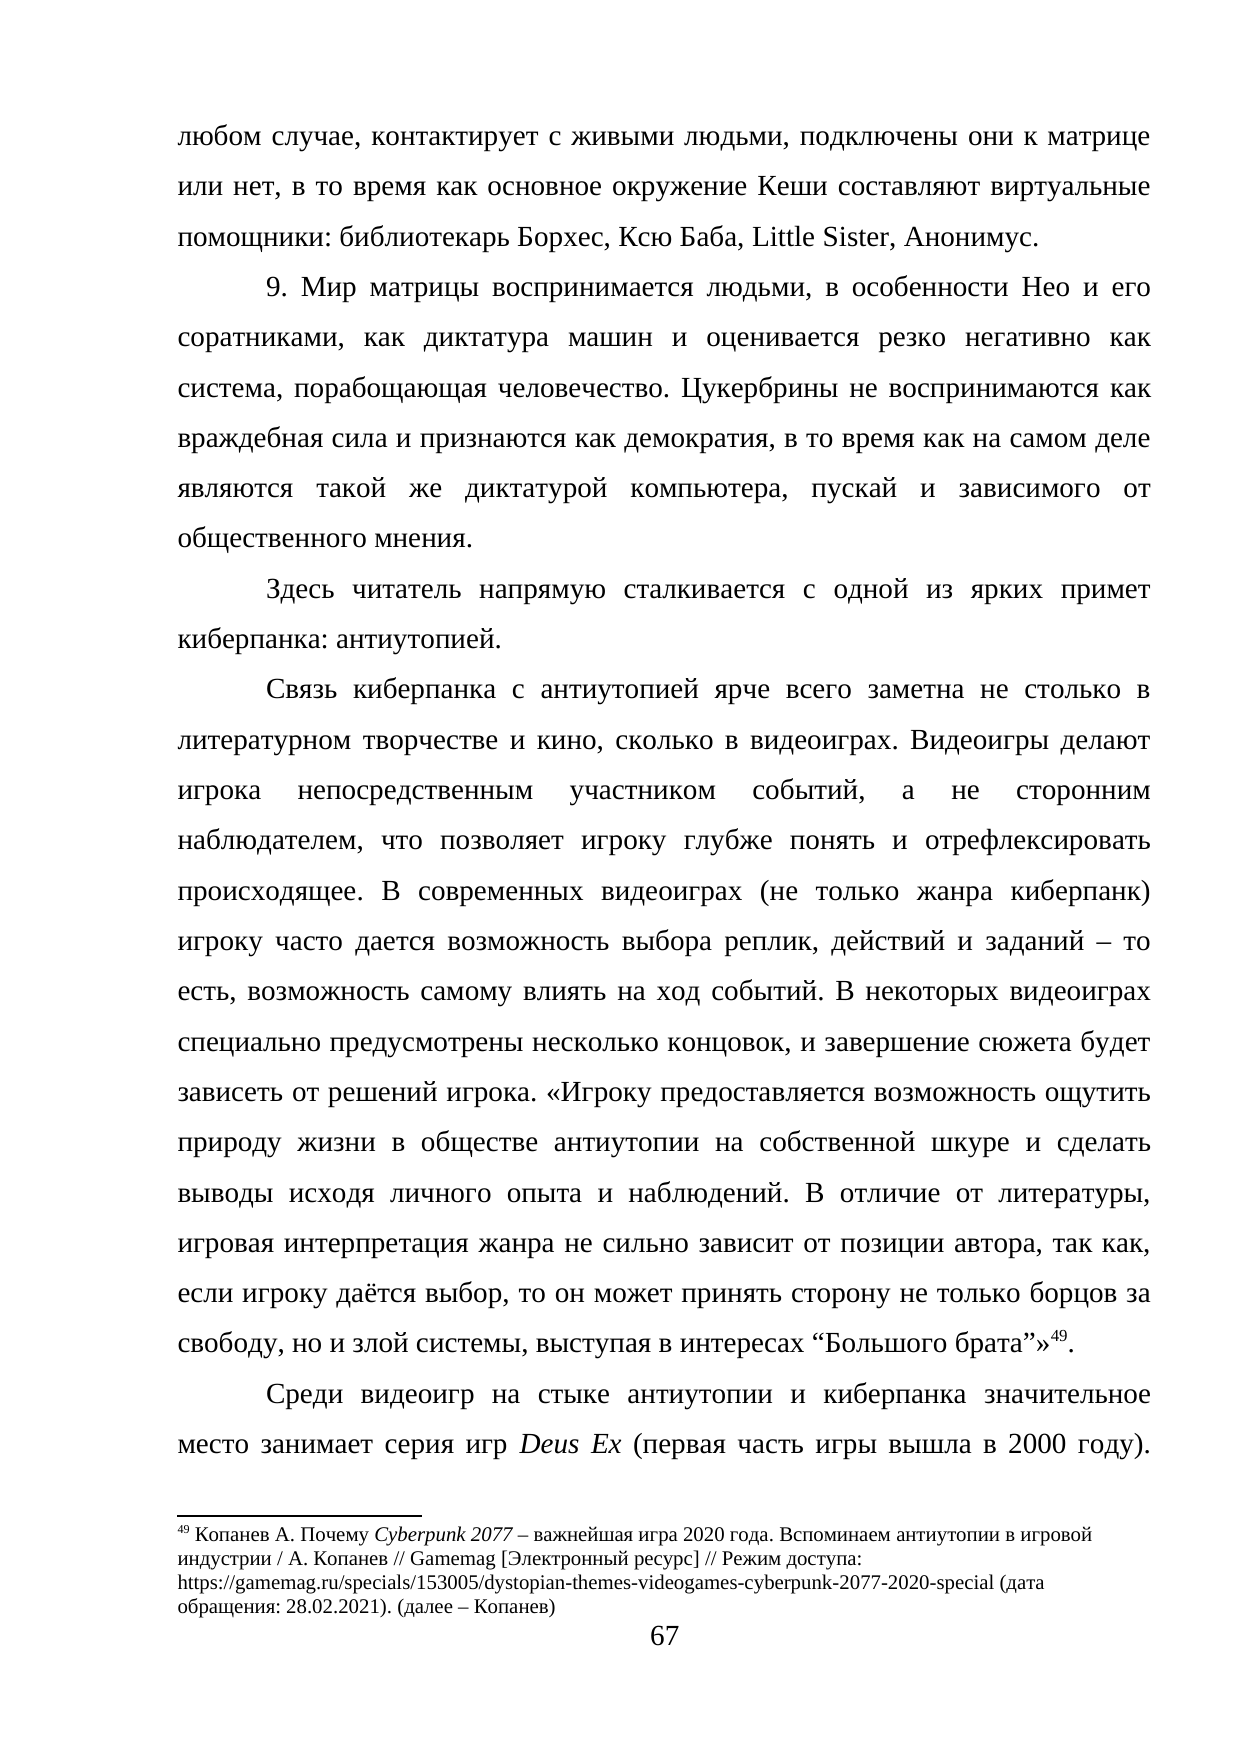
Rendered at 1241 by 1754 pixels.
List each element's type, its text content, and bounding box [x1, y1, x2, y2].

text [177, 118, 1152, 252]
text Здесь читатель напрямую сталкивается с одной из ярких примет киберпанка: антиутопией. [177, 571, 1152, 655]
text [177, 1376, 1152, 1460]
text Связь киберпанка с антиутопией ярче всего заметна не столько в литературном творчестве и кино, сколько в видеоиграх. Видеоигры делают игрока непосредственным участником событий, а не сторонним наблюдателем, что позволяет игроку глубже понять и отрефлексировать происходящее. В современных видеоиграх (не только жанра киберпанк) игроку часто дается возможность выбора реплик, действий и заданий – то есть, возможность самому влиять на ход событий. В некоторых видеоиграх специально предусмотрены несколько концовок, и завершение сюжета будет зависеть от решений игрока. «Игроку предоставляется возможность ощутить природу жизни в обществе антиутопии на собственной шкуре и сделать выводы исходя личного опыта и наблюдений. В отличие от литературы, игровая интерпретация жанра не сильно зависит от позиции автора, так как, если игроку даётся выбор, то он может принять сторону не только борцов за свободу, но и злой системы, выступая в интересах “Большого брата”». [177, 672, 1152, 1359]
text 9. Мир матрицы воспринимается людьми, в особенности Нео и его соратниками, как диктатура машин и оценивается резко негативно как система, порабощающая человечество. Цукербрины не воспринимаются как враждебная сила и признаются как демократия, в то время как на самом деле являются такой же диктатурой компьютера, пускай и зависимого от общественного мнения. [177, 269, 1152, 554]
